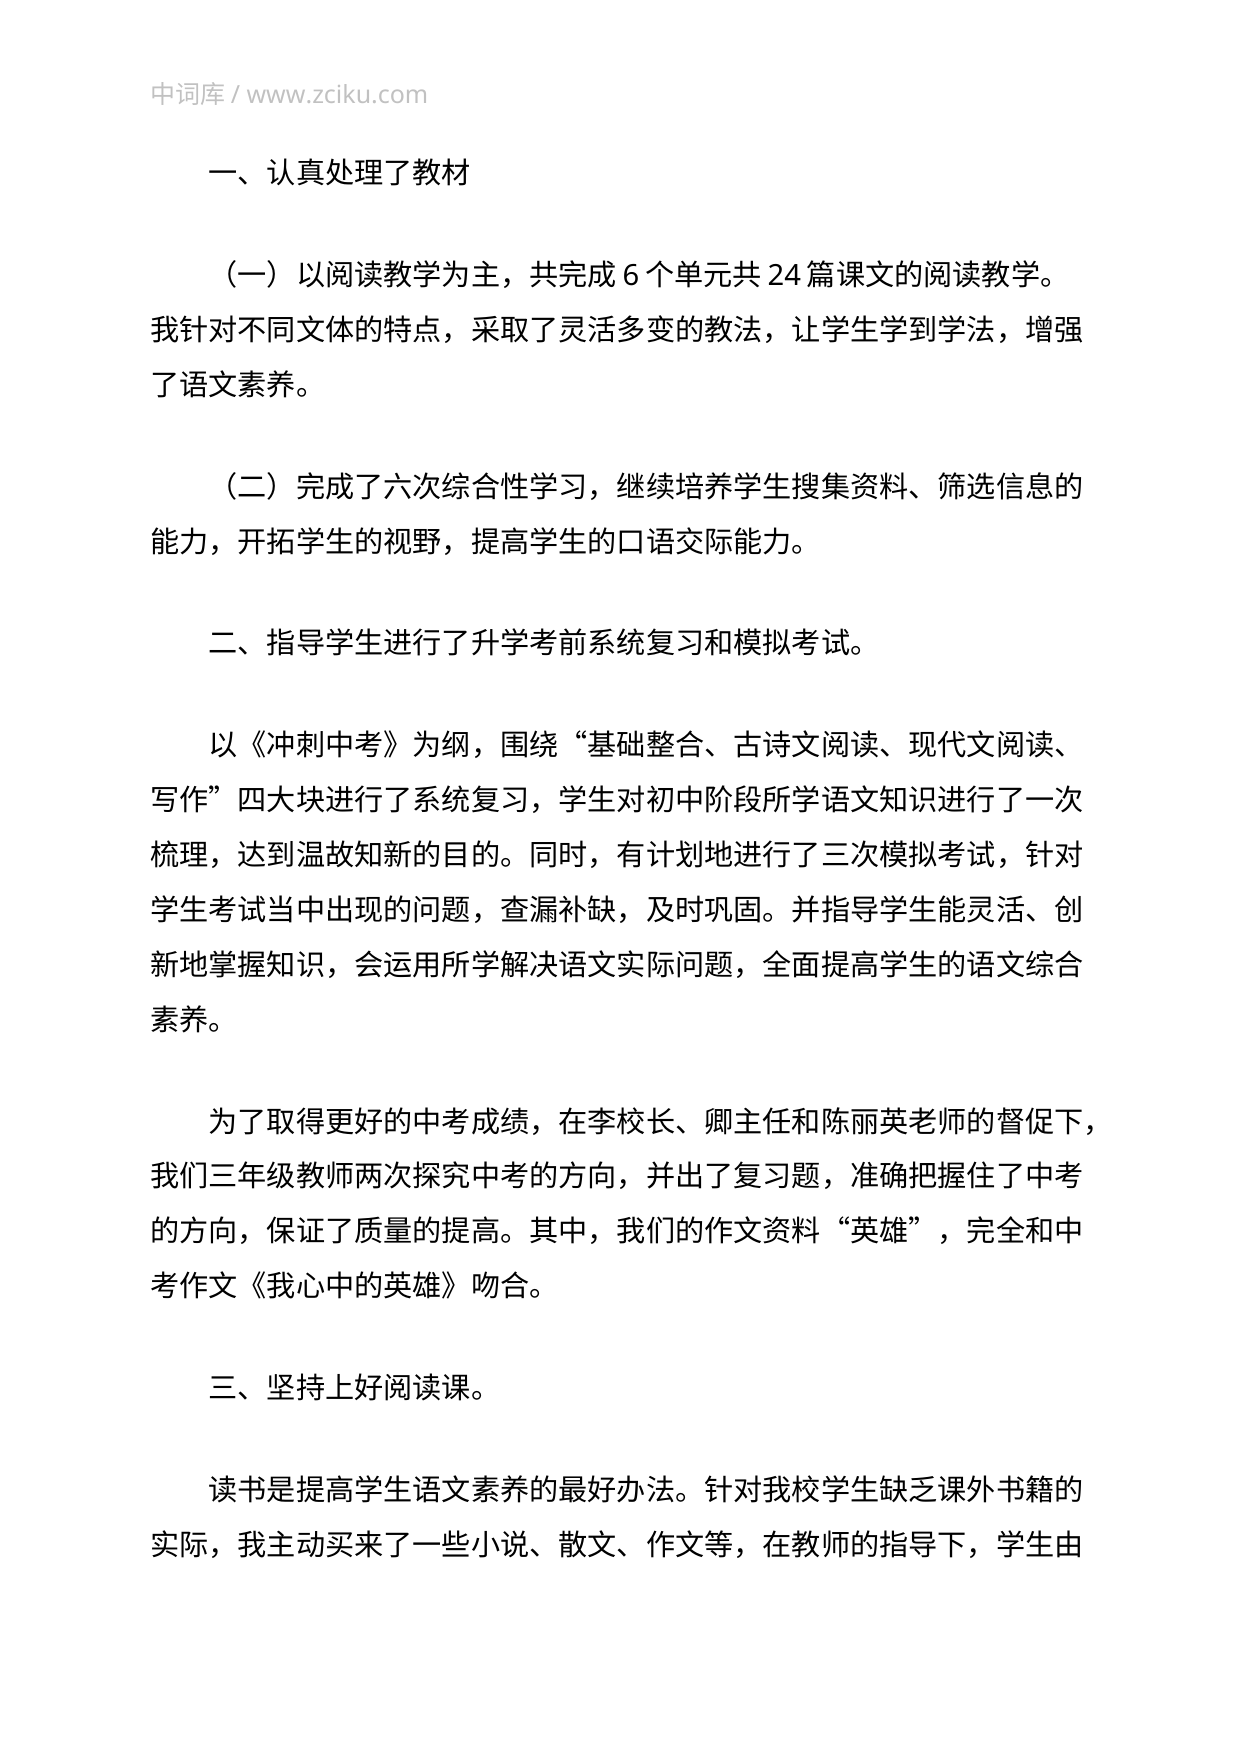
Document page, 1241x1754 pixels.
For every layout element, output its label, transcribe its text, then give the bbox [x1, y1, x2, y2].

text 以《冲刺中考》为纲，围绕“基础整合、古诗文阅读、现代文阅读、写作”四大块进行了系统复习，学生对初中阶段所学语文知识进行了一次梳理，达到温故知新的目的。同时，有计划地进行了三次模拟考试，针对学生考试当中出现的问题，查漏补缺，及时巩固。并指导学生能灵活、创新地掌握知识，会运用所学解决语文实际问题，全面提高学生的语文综合素养。 [150, 722, 1090, 1039]
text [150, 1466, 1090, 1563]
text 一、认真处理了教材 [150, 150, 1090, 192]
text 二、指导学生进行了升学考前系统复习和模拟考试。 [150, 620, 1090, 662]
text （一）以阅读教学为主，共完成6个单元共24篇课文的阅读教学。我针对不同文体的特点，采取了灵活多变的教法，让学生学到学法，增强了语文素养。 [150, 252, 1090, 404]
text 三、坚持上好阅读课。 [150, 1364, 1090, 1407]
text 为了取得更好的中考成绩，在李校长、卿主任和陈丽英老师的督促下，我们三年级教师两次探究中考的方向，并出了复习题，准确把握住了中考的方向，保证了质量的提高。其中，我们的作文资料“英雄”，完全和中考作文《我心中的英雄》吻合。 [150, 1098, 1090, 1305]
text （二）完成了六次综合性学习，继续培养学生搜集资料、筛选信息的能力，开拓学生的视野，提高学生的口语交际能力。 [150, 463, 1090, 561]
